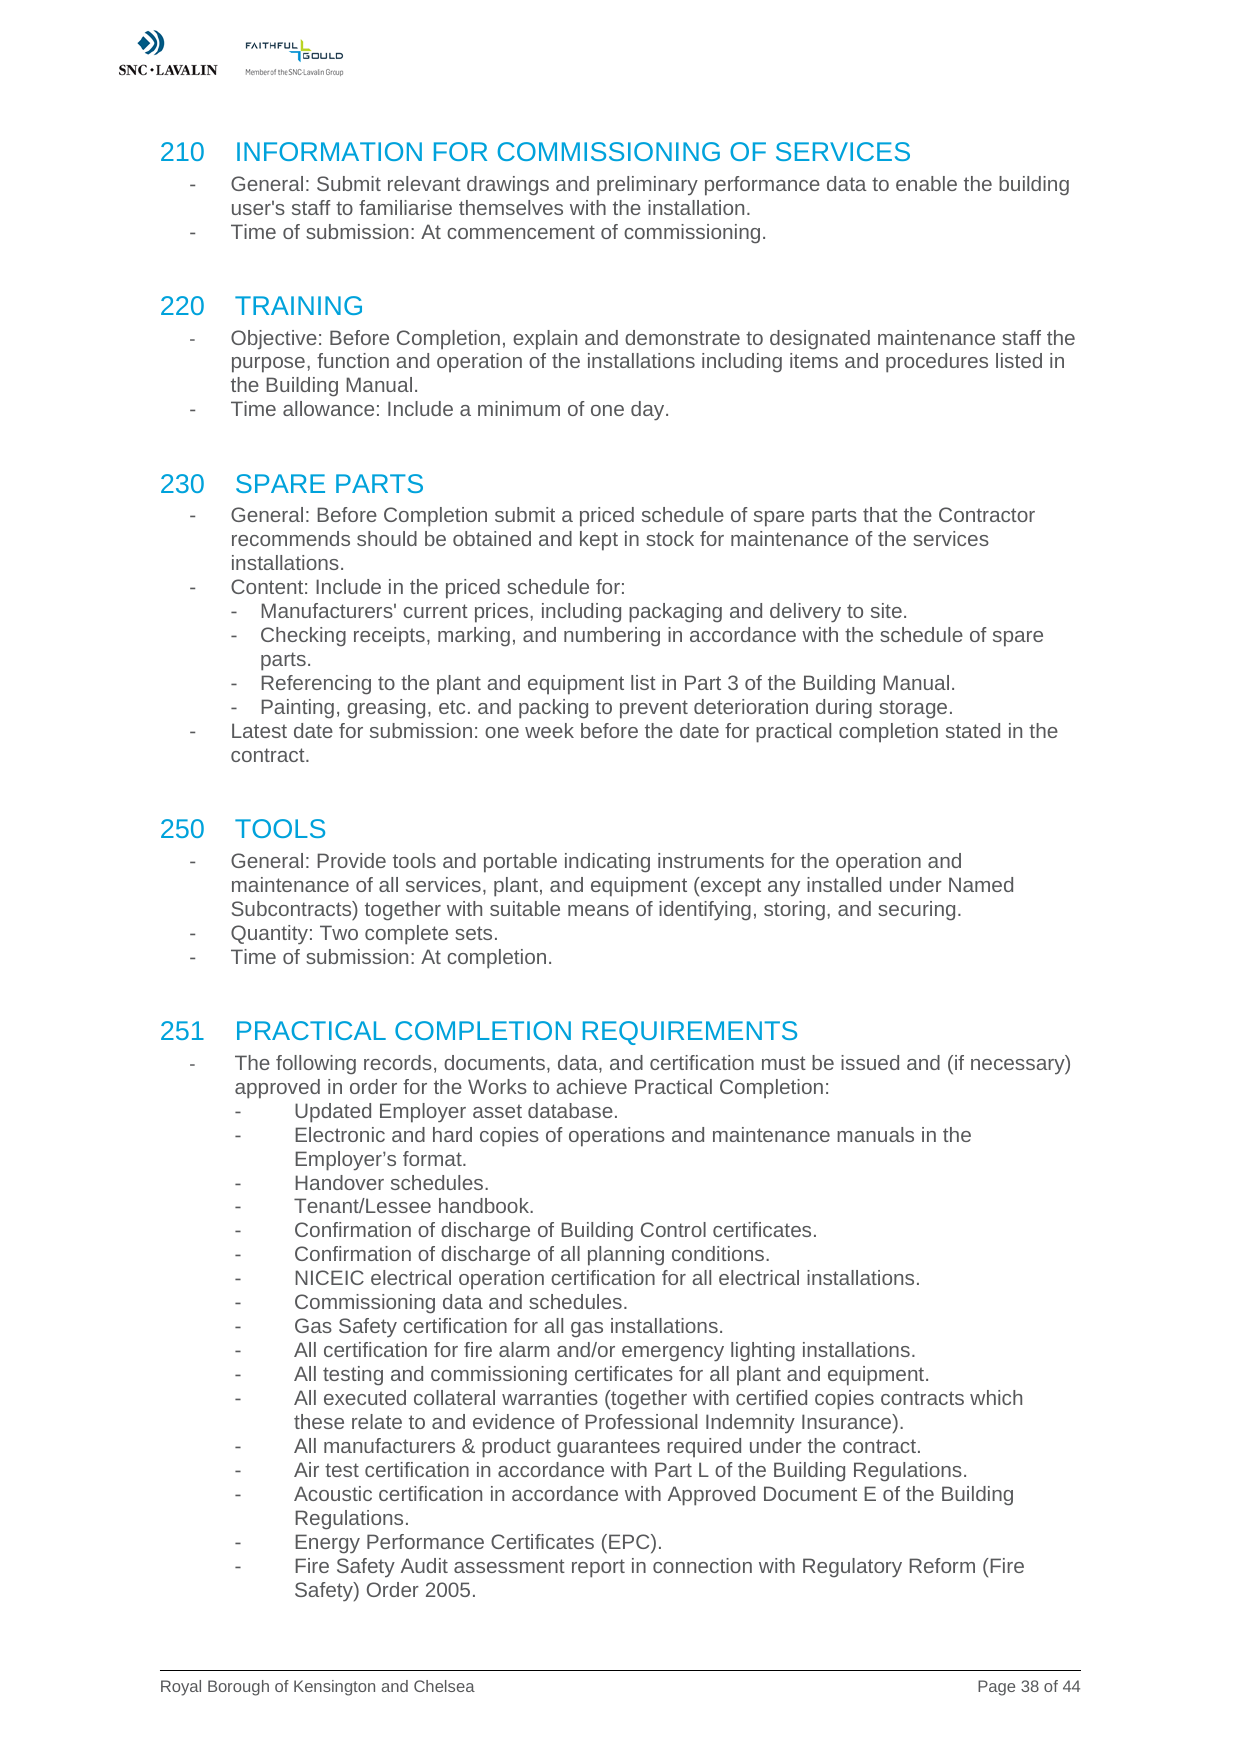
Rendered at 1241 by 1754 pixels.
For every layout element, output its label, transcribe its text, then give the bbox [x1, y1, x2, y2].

text - Updated Employer asset database. [234, 1098, 1081, 1122]
text - Time of submission: At completion. [159, 944, 1081, 968]
text - NICEIC electrical operation certification for all electrical installations. [234, 1266, 1081, 1290]
text - Air test certification in accordance with Part L of the Building Regulations. [234, 1458, 1081, 1482]
subtitle 251 PRACTICAL COMPLETION REQUIREMENTS [159, 1015, 1081, 1046]
text - All certification for fire alarm and/or emergency lighting installations. [234, 1338, 1081, 1362]
text - Referencing to the plant and equipment list in Part 3 of the Building Manual. [159, 671, 1081, 695]
subtitle 230 SPARE PARTS [159, 468, 1081, 499]
text - All executed collateral warranties (together with certified copies contracts which these relate to and evidence of Professional Indemnity Insurance). [234, 1386, 1081, 1434]
text - All manufacturers & product guarantees required under the contract. [234, 1434, 1081, 1458]
text - Time of submission: At commencement of commissioning. [159, 219, 1081, 243]
text - Confirmation of discharge of Building Control certificates. [234, 1218, 1081, 1242]
text - Energy Performance Certificates (EPC). [234, 1530, 1081, 1554]
text - Electronic and hard copies of operations and maintenance manuals in the Employer’s format. [234, 1122, 1081, 1170]
text - Time allowance: Include a minimum of one day. [159, 397, 1081, 421]
text - Tenant/Lessee handbook. [234, 1194, 1081, 1218]
text - Gas Safety certification for all gas installations. [234, 1314, 1081, 1338]
subtitle 210 INFORMATION FOR COMMISSIONING OF SERVICES [159, 136, 1081, 167]
text - Content: Include in the priced schedule for: [159, 575, 1081, 599]
text - All testing and commissioning certificates for all plant and equipment. [234, 1362, 1081, 1386]
text - Confirmation of discharge of all planning conditions. [234, 1242, 1081, 1266]
text - General: Provide tools and portable indicating instruments for the operation and maintenance of all services, plant, and equipment (except any installed under Named Subcontracts) together with suitable means of identifying, storing, and securing. [159, 849, 1081, 921]
text - Manufacturers' current prices, including packaging and delivery to site. [159, 599, 1081, 623]
text - Acoustic certification in accordance with Approved Document E of the Building Regulations. [234, 1482, 1081, 1530]
text - General: Submit relevant drawings and preliminary performance data to enable the building user's staff to familiarise themselves with the installation. [159, 172, 1081, 219]
text - Latest date for submission: one week before the date for practical completion stated in the contract. [159, 719, 1081, 767]
text - Handover schedules. [234, 1170, 1081, 1194]
text - Quantity: Two complete sets. [159, 921, 1081, 944]
subtitle 220 TRAINING [159, 290, 1081, 321]
subtitle 250 TOOLS [159, 813, 1081, 844]
picture [109, 21, 352, 84]
text - General: Before Completion submit a priced schedule of spare parts that the Contractor recommends should be obtained and kept in stock for maintenance of the services installations. [159, 503, 1081, 575]
text - Painting, greasing, etc. and packing to prevent deterioration during storage. [159, 695, 1081, 719]
text - Commissioning data and schedules. [234, 1290, 1081, 1314]
text - Checking receipts, marking, and numbering in accordance with the schedule of spare parts. [159, 623, 1081, 671]
text - Fire Safety Audit assessment report in connection with Regulatory Reform (Fire Safety) Order 2005. [234, 1554, 1081, 1602]
text - Objective: Before Completion, explain and demonstrate to designated maintenance staff the purpose, function and operation of the installations including items and procedures listed in the Building Manual. [159, 325, 1081, 397]
text - The following records, documents, data, and certification must be issued and (if necessary) approved in order for the Works to achieve Practical Completion: [189, 1051, 1081, 1098]
